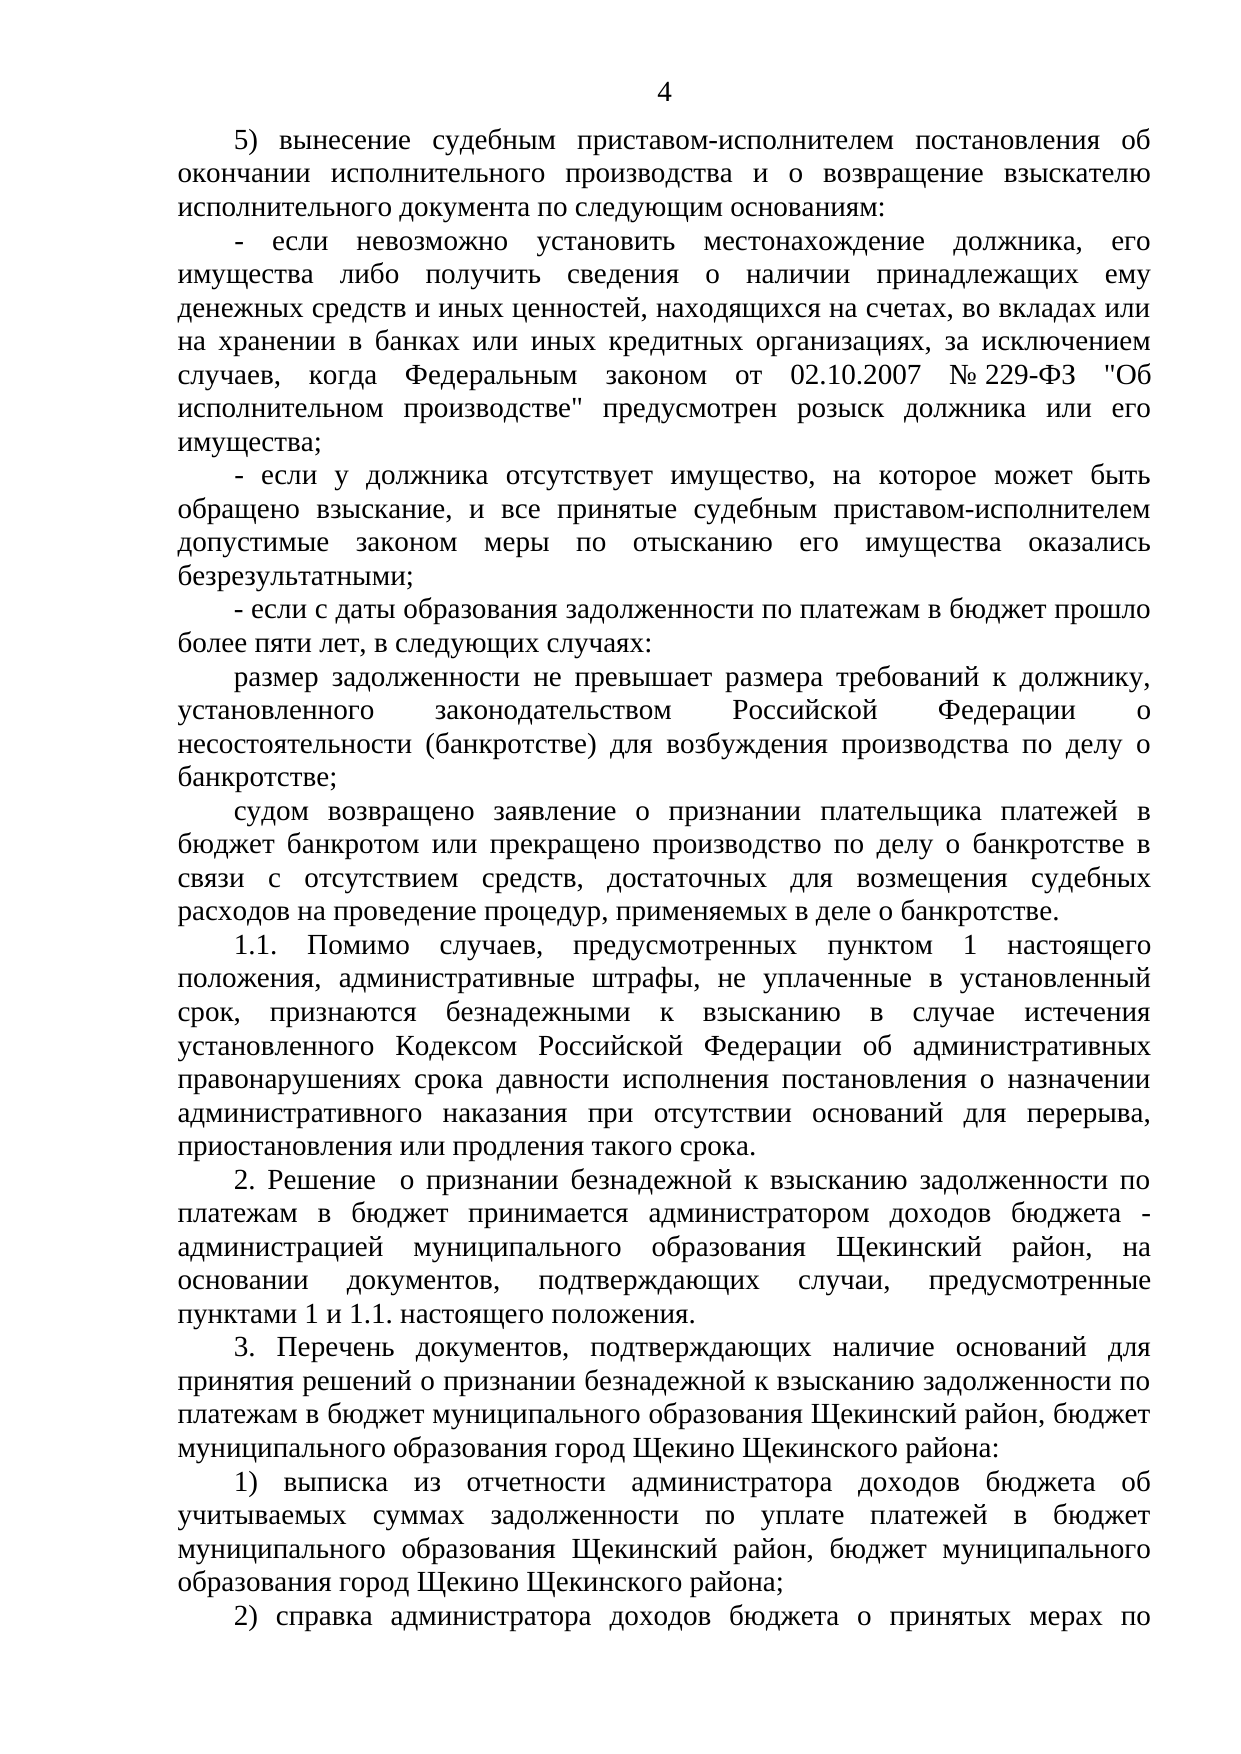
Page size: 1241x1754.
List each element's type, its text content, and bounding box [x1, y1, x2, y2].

text размер задолженности не превышает размера требований к должнику, установленного законодательством Российской Федерации о несостоятельности (банкротстве) для возбуждения производства по делу о банкротстве; [177, 659, 1152, 793]
text - если у должника отсутствует имущество, на которое может быть обращено взыскание, и все принятые судебным приставом-исполнителем допустимые законом меры по отысканию его имущества оказались безрезультатными; [177, 457, 1152, 592]
text 1) выписка из отчетности администратора доходов бюджета об учитываемых суммах задолженности по уплате платежей в бюджет муниципального образования Щекинский район, бюджет муниципального образования город Щекино Щекинского района; [177, 1464, 1152, 1598]
text судом возвращено заявление о признании плательщика платежей в бюджет банкротом или прекращено производство по делу о банкротстве в связи с отсутствием средств, достаточных для возмещения судебных расходов на проведение процедур, применяемых в деле о банкротстве. [177, 793, 1152, 927]
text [177, 1598, 1152, 1631]
text 5) вынесение судебным приставом-исполнителем постановления об окончании исполнительного производства и о возвращение взыскателю исполнительного документа по следующим основаниям: [177, 122, 1152, 223]
text 3. Перечень документов, подтверждающих наличие оснований для принятия решений о признании безнадежной к взысканию задолженности по платежам в бюджет муниципального образования Щекинский район, бюджет муниципального образования город Щекино Щекинского района: [177, 1329, 1152, 1464]
text - если с даты образования задолженности по платежам в бюджет прошло более пяти лет, в следующих случаях: [177, 592, 1152, 659]
text 1.1. Помимо случаев, предусмотренных пунктом 1 настоящего положения, административные штрафы, не уплаченные в установленный срок, признаются безнадежными к взысканию в случае истечения установленного Кодексом Российской Федерации об административных правонарушениях срока давности исполнения постановления о назначении административного наказания при отсутствии оснований для перерыва, приостановления или продления такого срока. [177, 927, 1152, 1162]
text 2. Решение о признании безнадежной к взысканию задолженности по платежам в бюджет принимается администратором доходов бюджета - администрацией муниципального образования Щекинский район, на основании документов, подтверждающих случаи, предусмотренные пунктами 1 и 1.1. настоящего положения. [177, 1162, 1152, 1329]
text - если невозможно установить местонахождение должника, его имущества либо получить сведения о наличии принадлежащих ему денежных средств и иных ценностей, находящихся на счетах, во вкладах или на хранении в банках или иных кредитных организациях, за исключением случаев, когда Федеральным законом от 02.10.2007 № 229-ФЗ "Об исполнительном производстве" предусмотрен розыск должника или его имущества; [177, 223, 1152, 457]
